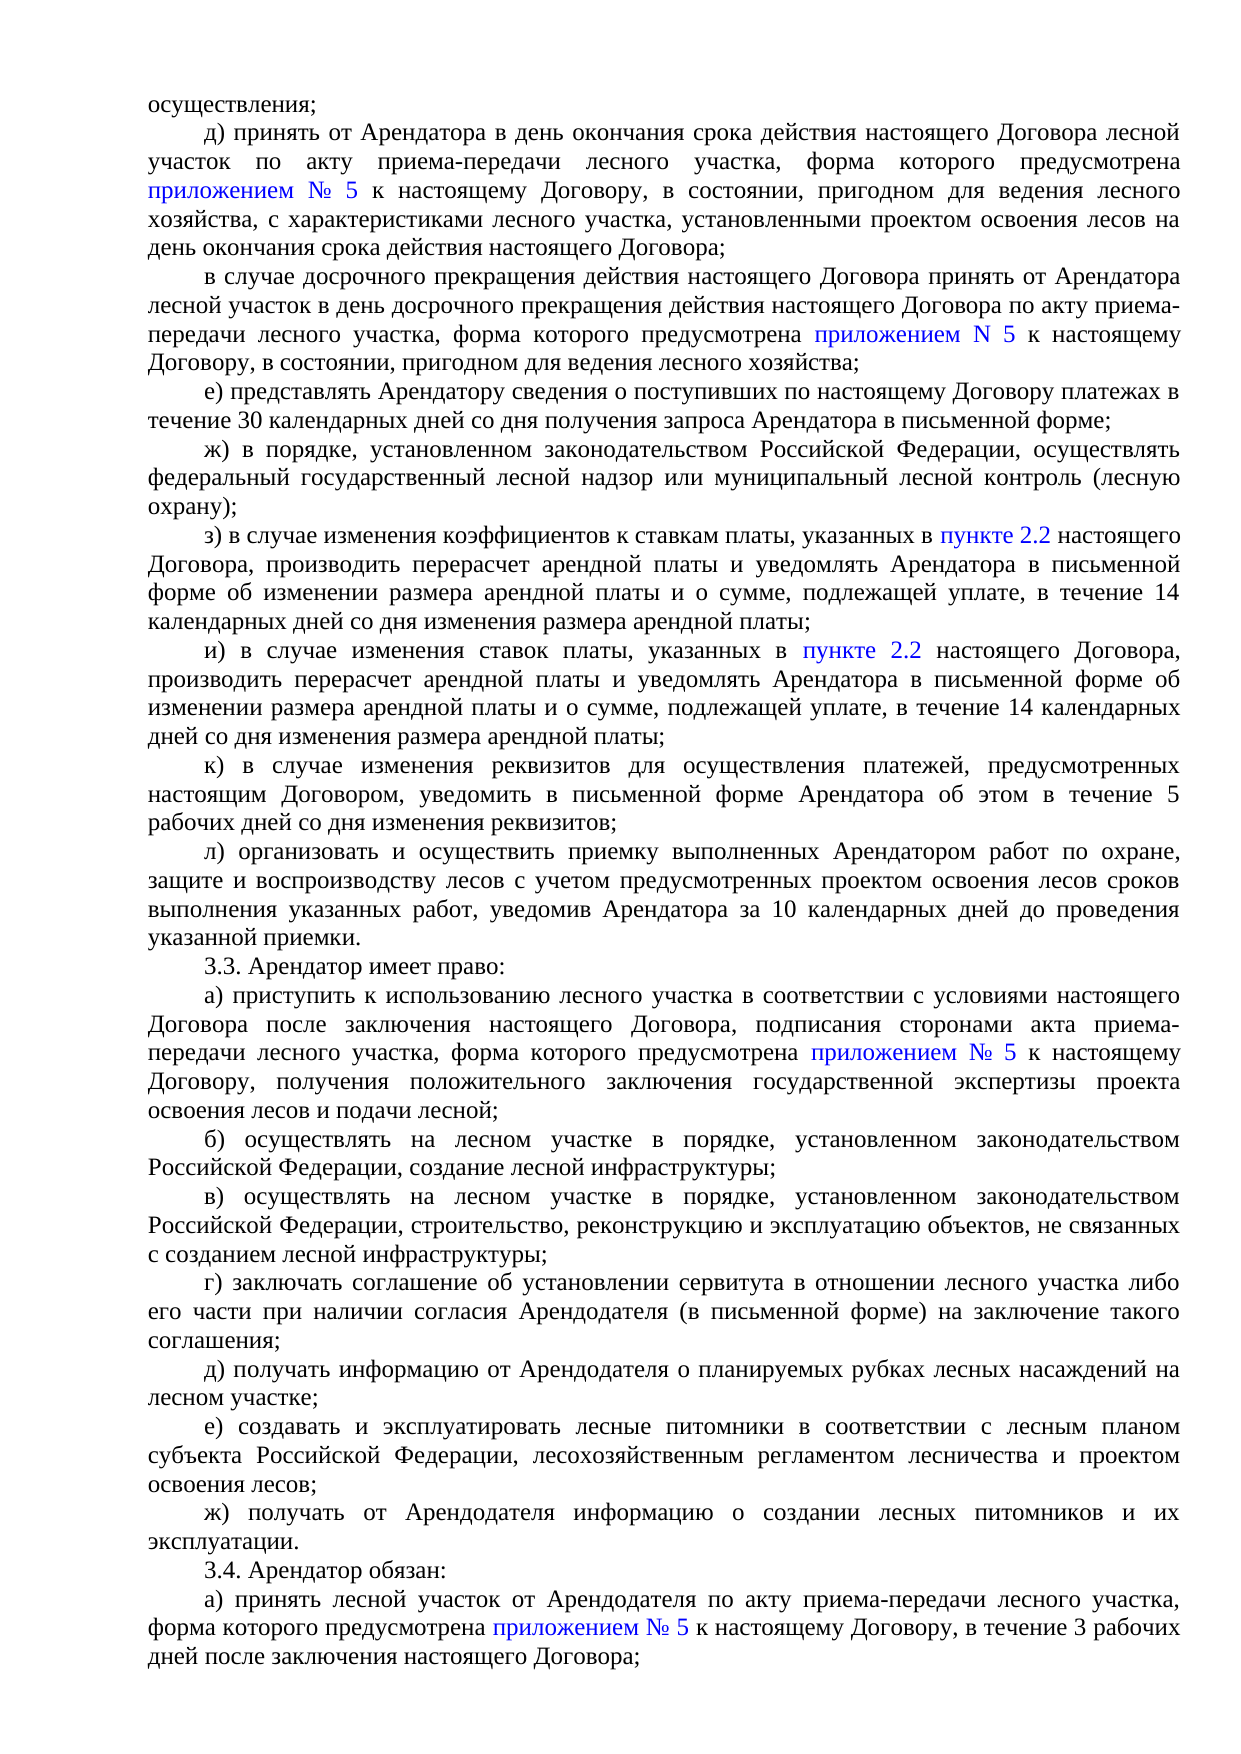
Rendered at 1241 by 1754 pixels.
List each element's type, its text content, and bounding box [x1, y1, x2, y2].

text л) организовать и осуществить приемку выполненных Арендатором работ по охране, защите и воспроизводству лесов с учетом предусмотренных проектом освоения лесов сроков выполнения указанных работ, уведомив Арендатора за 10 календарных дней до проведения указанной приемки. [148, 836, 1181, 951]
text з) в случае изменения коэффициентов к ставкам платы, указанных в пункте 2.2 настоящего Договора, производить перерасчет арендной платы и уведомлять Арендатора в письменной форме об изменении размера арендной платы и о сумме, подлежащей уплате, в течение 14 календарных дней со дня изменения размера арендной платы; [148, 520, 1181, 635]
text а) принять лесной участок от Арендодателя по акту приема-передачи лесного участка, форма которого предусмотрена приложением № 5 к настоящему Договору, в течение 3 рабочих дней после заключения настоящего Договора; [148, 1584, 1181, 1670]
text д) получать информацию от Арендодателя о планируемых рубках лесных насаждений на лесном участке; [148, 1354, 1181, 1411]
text ж) в порядке, установленном законодательством Российской Федерации, осуществлять федеральный государственный лесной надзор или муниципальный лесной контроль (лесную охрану); [148, 434, 1181, 520]
text в случае досрочного прекращения действия настоящего Договора принять от Арендатора лесной участок в день досрочного прекращения действия настоящего Договора по акту приема-передачи лесного участка, форма которого предусмотрена приложением N 5 к настоящему Договору, в состоянии, пригодном для ведения лесного хозяйства; [148, 261, 1181, 376]
text б) осуществлять на лесном участке в порядке, установленном законодательством Российской Федерации, создание лесной инфраструктуры; [148, 1124, 1181, 1181]
text к) в случае изменения реквизитов для осуществления платежей, предусмотренных настоящим Договором, уведомить в письменной форме Арендатора об этом в течение 5 рабочих дней со дня изменения реквизитов; [148, 750, 1181, 836]
text д) принять от Арендатора в день окончания срока действия настоящего Договора лесной участок по акту приема-передачи лесного участка, форма которого предусмотрена приложением № 5 к настоящему Договору, в состоянии, пригодном для ведения лесного хозяйства, с характеристиками лесного участка, установленными проектом освоения лесов на день окончания срока действия настоящего Договора; [148, 117, 1181, 261]
text ж) получать от Арендодателя информацию о создании лесных питомников и их эксплуатации. [148, 1497, 1181, 1555]
text а) приступить к использованию лесного участка в соответствии с условиями настоящего Договора после заключения настоящего Договора, подписания сторонами акта приема-передачи лесного участка, форма которого предусмотрена приложением № 5 к настоящему Договору, получения положительного заключения государственной экспертизы проекта освоения лесов и подачи лесной; [148, 980, 1181, 1124]
text е) представлять Арендатору сведения о поступивших по настоящему Договору платежах в течение 30 календарных дней со дня получения запроса Арендатора в письменной форме; [148, 376, 1181, 434]
text 3.4. Арендатор обязан: [148, 1555, 1181, 1584]
text 3.3. Арендатор имеет право: [148, 951, 1181, 980]
text в) осуществлять на лесном участке в порядке, установленном законодательством Российской Федерации, строительство, реконструкцию и эксплуатацию объектов, не связанных с созданием лесной инфраструктуры; [148, 1181, 1181, 1267]
text е) создавать и эксплуатировать лесные питомники в соответствии с лесным планом субъекта Российской Федерации, лесохозяйственным регламентом лесничества и проектом освоения лесов; [148, 1411, 1181, 1497]
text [148, 89, 1181, 117]
text г) заключать соглашение об установлении сервитута в отношении лесного участка либо его части при наличии согласия Арендодателя (в письменной форме) на заключение такого соглашения; [148, 1267, 1181, 1354]
text и) в случае изменения ставок платы, указанных в пункте 2.2 настоящего Договора, производить перерасчет арендной платы и уведомлять Арендатора в письменной форме об изменении размера арендной платы и о сумме, подлежащей уплате, в течение 14 календарных дней со дня изменения размера арендной платы; [148, 635, 1181, 750]
